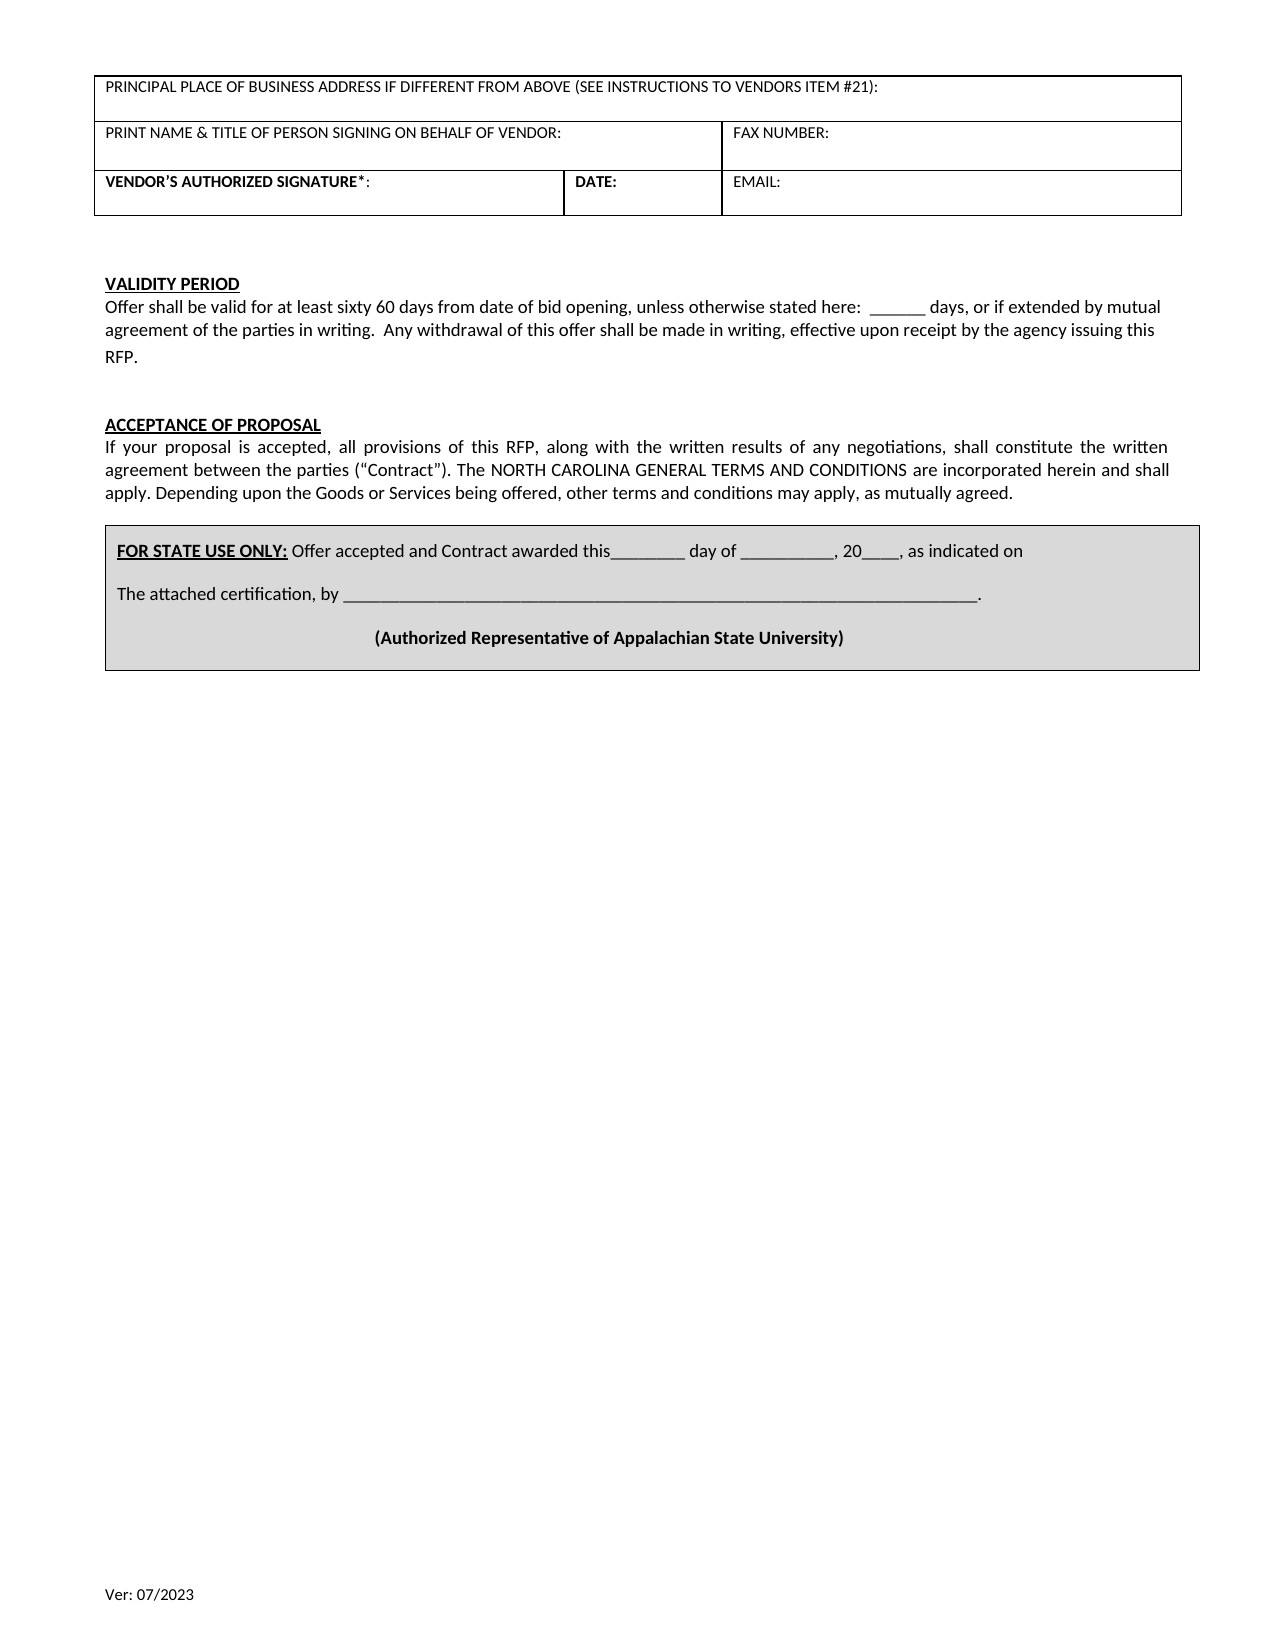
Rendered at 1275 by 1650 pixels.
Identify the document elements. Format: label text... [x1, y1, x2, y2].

text Offer shall be valid for at least sixty 60 days from date of bid opening, unless otherwise stated here: ______ days, or if extended by mutual agreement of the parties in writing. Any withdrawal of this offer shall be made in writing, effective upon receipt by the agency issuing this RFP. [105, 295, 1170, 369]
text ACCEPTANCE OF PROPOSAL [105, 413, 1170, 436]
table_header FOR STATE USE ONLY: Offer accepted and Contract awarded this________ day of __________, 20____, as indicated on The attached certification, by ____________________________________________________________________. (Authorized Representative of Appalachian State University) [106, 526, 1199, 670]
table_cell VENDOR’S AUTHORIZED SIGNATURE*: [95, 171, 563, 215]
text VALIDITY PERIOD [105, 272, 1170, 295]
table_cell DATE: [565, 171, 721, 215]
table_cell FAX NUMBER: [723, 122, 1181, 169]
text If your proposal is accepted, all provisions of this RFP, along with the written results of any negotiations, shall constitute the written agreement between the parties (“Contract”). The NORTH CAROLINA GENERAL TERMS AND CONDITIONS are incorporated herein and shall apply. Depending upon the Goods or Services being offered, other terms and conditions may apply, as mutually agreed. [105, 436, 1170, 504]
table_cell PRINT NAME & TITLE OF PERSON SIGNING ON BEHALF OF VENDOR: [95, 122, 721, 169]
table_cell EMAIL: [723, 171, 1181, 215]
table_cell PRINCIPAL PLACE OF BUSINESS ADDRESS IF DIFFERENT FROM ABOVE (SEE INSTRUCTIONS TO VENDORS ITEM #21): [95, 77, 1181, 121]
